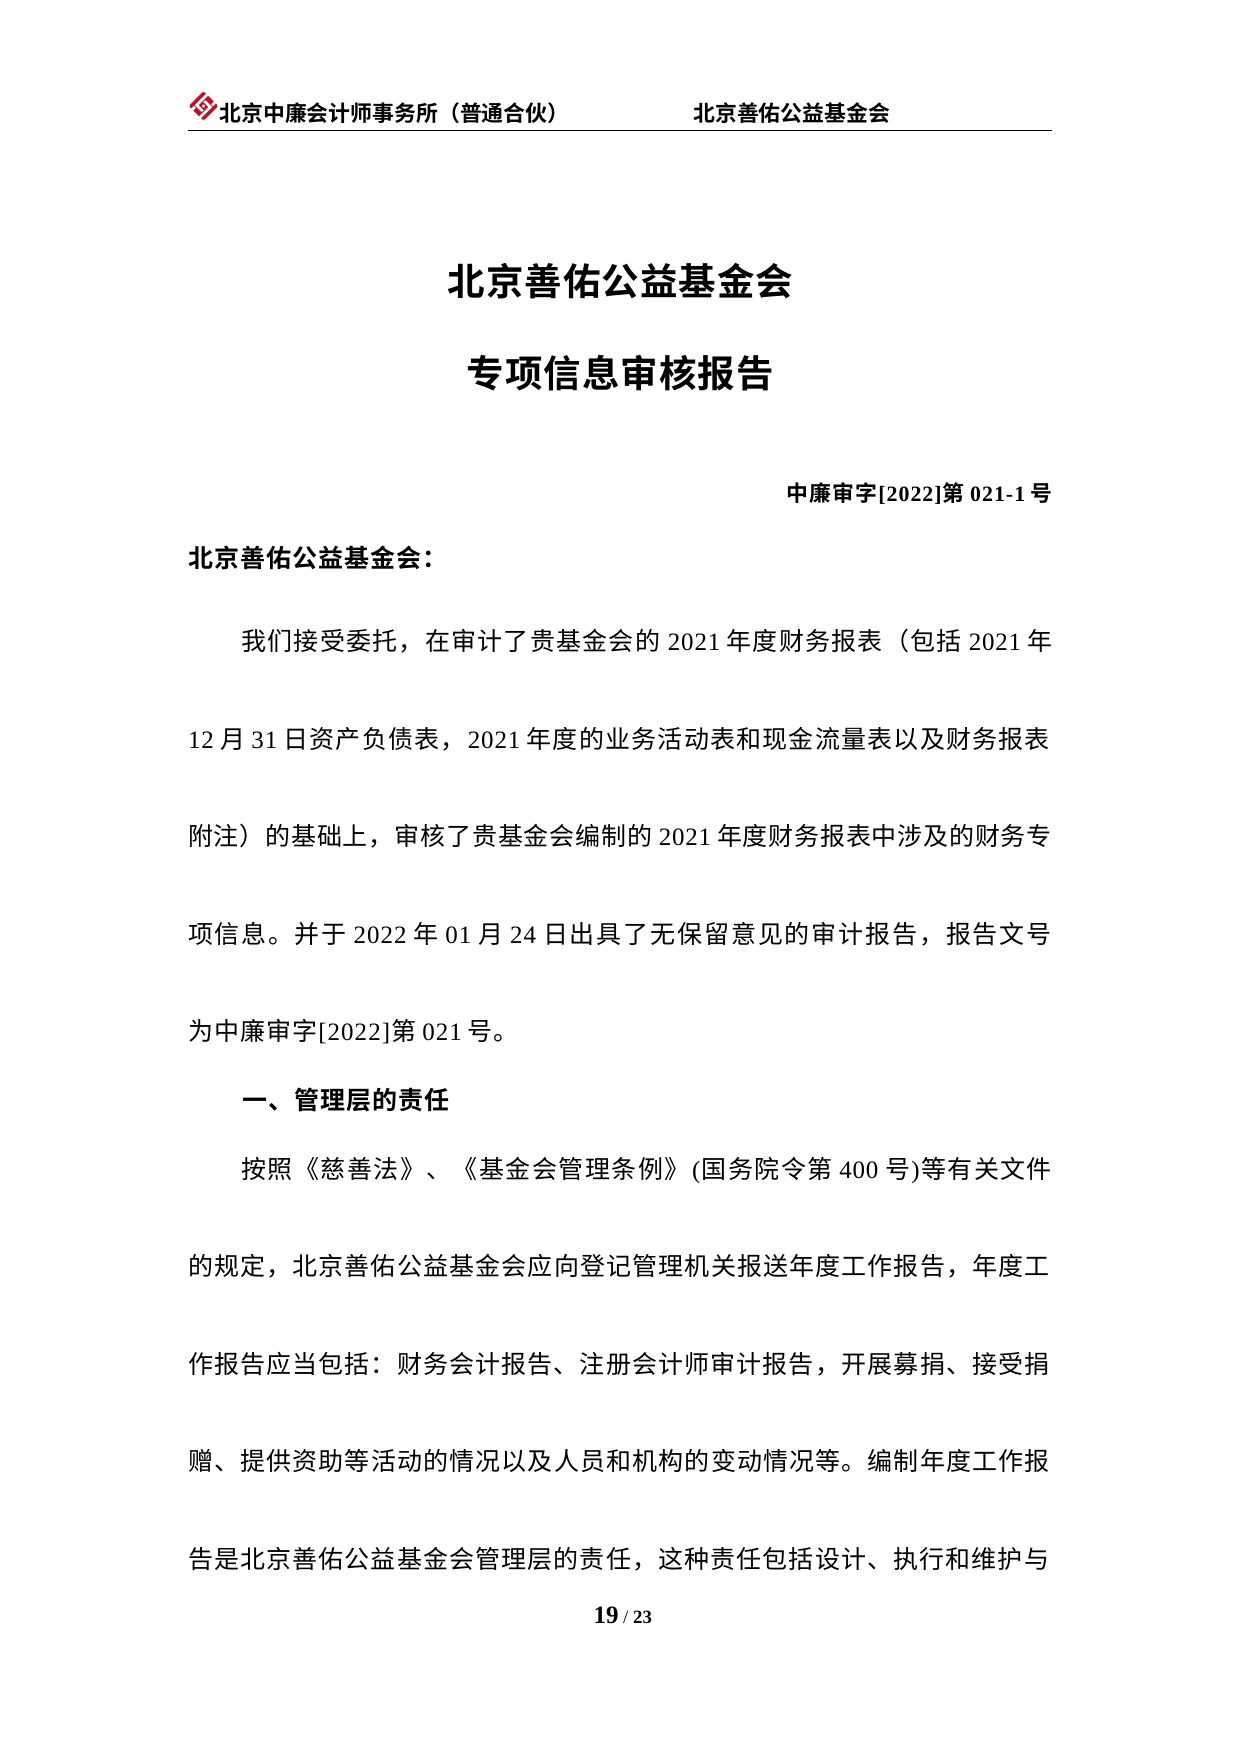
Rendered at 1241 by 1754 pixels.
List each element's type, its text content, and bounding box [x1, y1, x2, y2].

text 北京善佑公益基金会 [188, 247, 1052, 312]
text 一、管理层的责任 [188, 1081, 1052, 1117]
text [188, 1135, 1052, 1590]
text 北京善佑公益基金会： [188, 524, 1052, 589]
picture [187, 88, 219, 122]
text 我们接受委托，在审计了贵基金会的2021年度财务报表（包括2021年12月31日资产负债表，2021年度的业务活动表和现金流量表以及财务报表附注）的基础上，审核了贵基金会编制的2021年度财务报表中涉及的财务专项信息。并于2022年01月24日出具了无保留意见的审计报告，报告文号为中廉审字[2022]第021号。 [188, 607, 1052, 1062]
text 专项信息审核报告 [188, 339, 1052, 404]
text 中廉审字[2022]第021-1号 [188, 476, 1052, 508]
